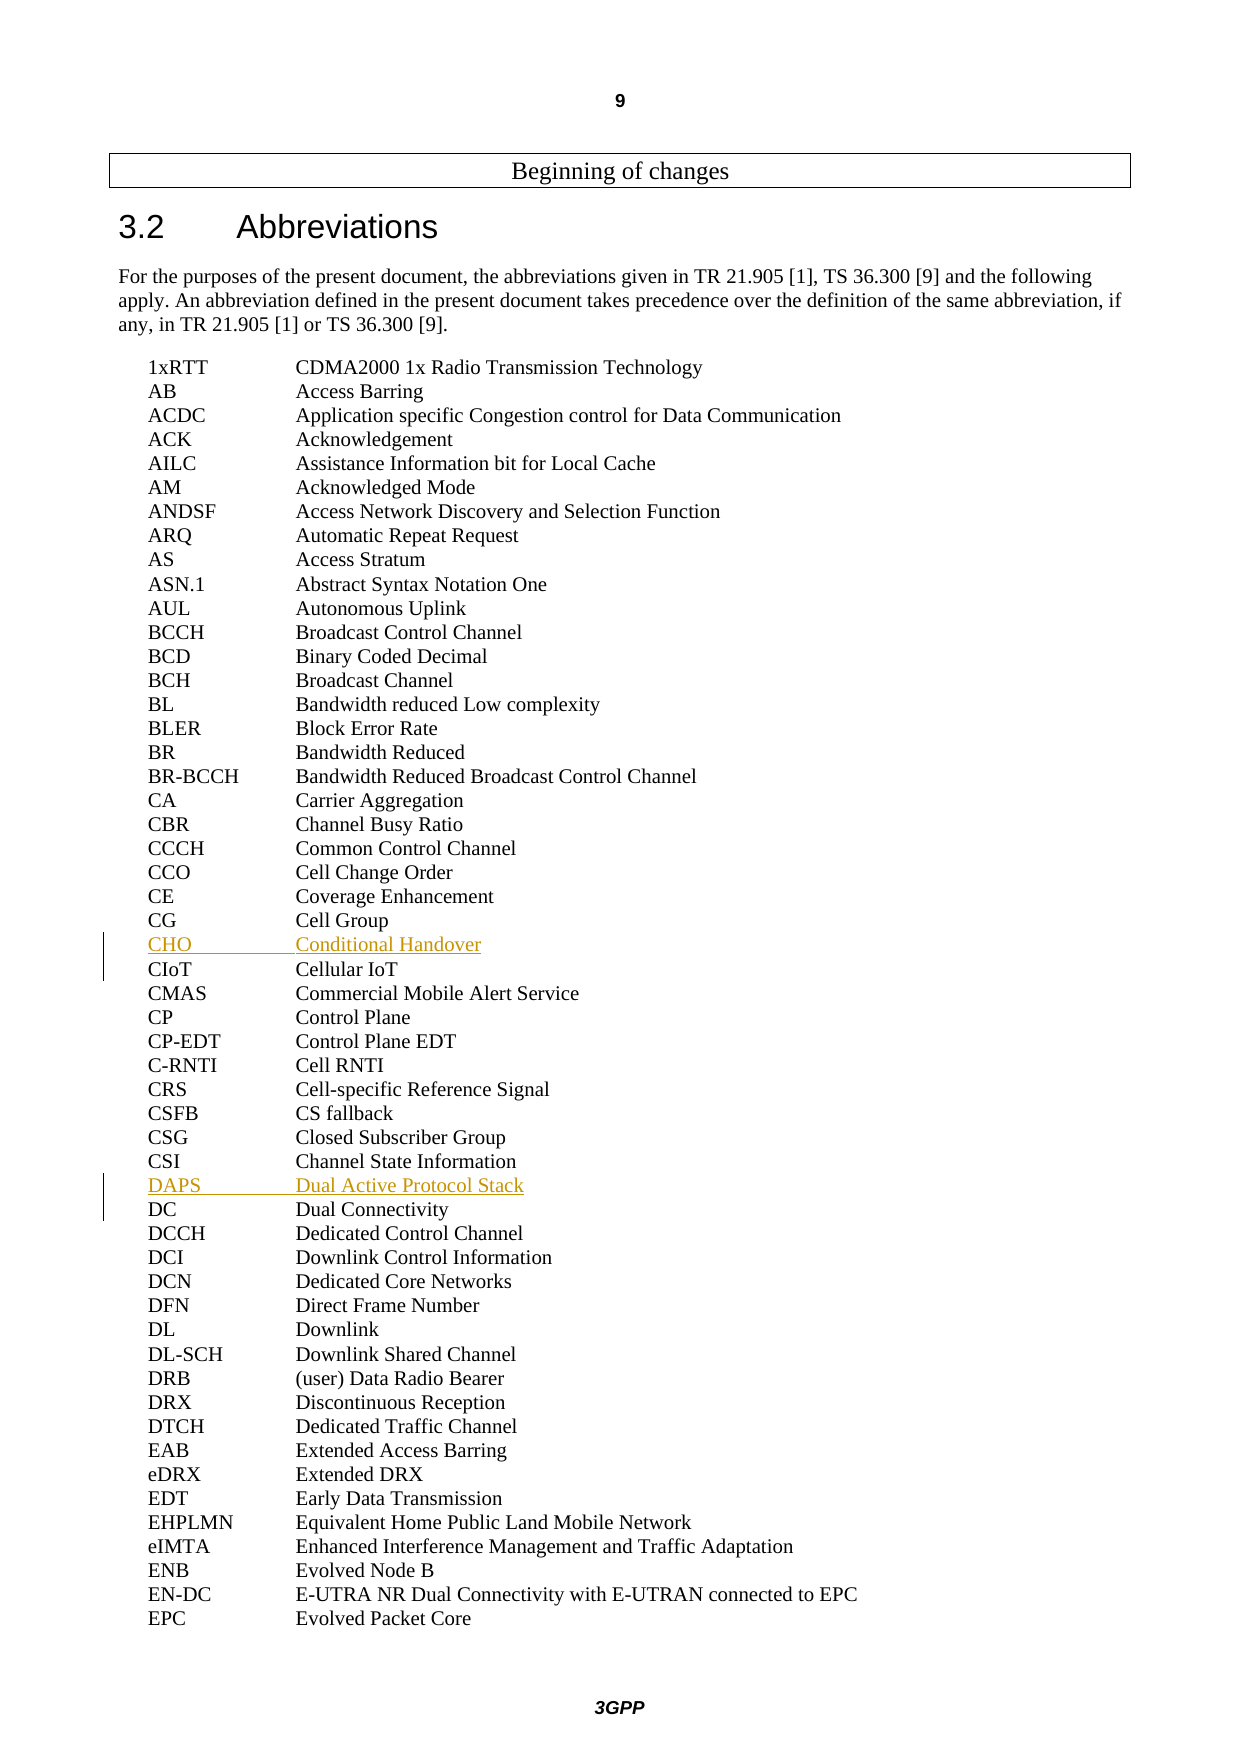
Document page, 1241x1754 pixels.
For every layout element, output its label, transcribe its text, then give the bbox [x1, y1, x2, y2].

text DRB (user) Data Radio Bearer [148, 1366, 1122, 1389]
text EN-DC E-UTRA NR Dual Connectivity with E-UTRAN connected to EPC [148, 1582, 1122, 1606]
text DCN Dedicated Core Networks [148, 1269, 1122, 1293]
text CSG Closed Subscriber Group [148, 1125, 1122, 1149]
text DCI Downlink Control Information [148, 1245, 1122, 1269]
text CSI Channel State Information [148, 1149, 1122, 1173]
text EAB Extended Access Barring [148, 1438, 1122, 1462]
text CSFB CS fallback [148, 1101, 1122, 1125]
text AILC Assistance Information bit for Local Cache [148, 451, 1122, 475]
text DCCH Dedicated Control Channel [148, 1221, 1122, 1245]
text BCD Binary Coded Decimal [148, 644, 1122, 668]
text ENB Evolved Node B [148, 1558, 1122, 1582]
text ARQ Automatic Repeat Request [148, 523, 1122, 547]
text AS Access Stratum [148, 547, 1122, 571]
text BR-BCCH Bandwidth Reduced Broadcast Control Channel [148, 764, 1122, 788]
text BCCH Broadcast Control Channel [148, 619, 1122, 644]
subtitle 3.2 Abbreviations [118, 207, 1122, 245]
text CP Control Plane [148, 1004, 1122, 1029]
text eDRX Extended DRX [148, 1462, 1122, 1486]
text 1xRTT CDMA2000 1x Radio Transmission Technology [148, 355, 1122, 379]
text EPC Evolved Packet Core [148, 1606, 1122, 1630]
text ASN.1 Abstract Syntax Notation One [148, 571, 1122, 596]
text DFN Direct Frame Number [148, 1293, 1122, 1317]
text AUL Autonomous Uplink [148, 596, 1122, 619]
text CCO Cell Change Order [148, 860, 1122, 884]
text EDT Early Data Transmission [148, 1486, 1122, 1510]
text CIoT Cellular IoT [148, 956, 1122, 981]
text ACK Acknowledgement [148, 427, 1122, 451]
text CBR Channel Busy Ratio [148, 812, 1122, 836]
text DTCH Dedicated Traffic Channel [148, 1414, 1122, 1438]
text CCCH Common Control Channel [148, 836, 1122, 860]
text ACDC Application specific Congestion control for Data Communication [148, 403, 1122, 427]
text BLER Block Error Rate [148, 716, 1122, 740]
text eIMTA Enhanced Interference Management and Traffic Adaptation [148, 1534, 1122, 1558]
text CG Cell Group [148, 908, 1122, 932]
text DRX Discontinuous Reception [148, 1389, 1122, 1414]
text Beginning of changes [110, 154, 1130, 187]
text CE Coverage Enhancement [148, 884, 1122, 908]
text CMAS Commercial Mobile Alert Service [148, 981, 1122, 1004]
text AM Acknowledged Mode [148, 475, 1122, 499]
text DC Dual Connectivity [148, 1197, 1122, 1221]
text CA Carrier Aggregation [148, 788, 1122, 812]
text DL-SCH Downlink Shared Channel [148, 1341, 1122, 1366]
text BCH Broadcast Channel [148, 668, 1122, 692]
text C-RNTI Cell RNTI [148, 1053, 1122, 1077]
text For the purposes of the present document, the abbreviations given in TR 21.905 [1], TS 36.300 [9] and the following apply. An abbreviation defined in the present document takes precedence over the definition of the same abbreviation, if any, in TR 21.905 [1] or TS 36.300 [9]. [118, 264, 1122, 336]
text CP-EDT Control Plane EDT [148, 1029, 1122, 1053]
text CRS Cell-specific Reference Signal [148, 1077, 1122, 1101]
text AB Access Barring [148, 379, 1122, 403]
text BR Bandwidth Reduced [148, 740, 1122, 764]
text ANDSF Access Network Discovery and Selection Function [148, 499, 1122, 523]
text EHPLMN Equivalent Home Public Land Mobile Network [148, 1510, 1122, 1534]
text BL Bandwidth reduced Low complexity [148, 692, 1122, 716]
text DL Downlink [148, 1317, 1122, 1341]
